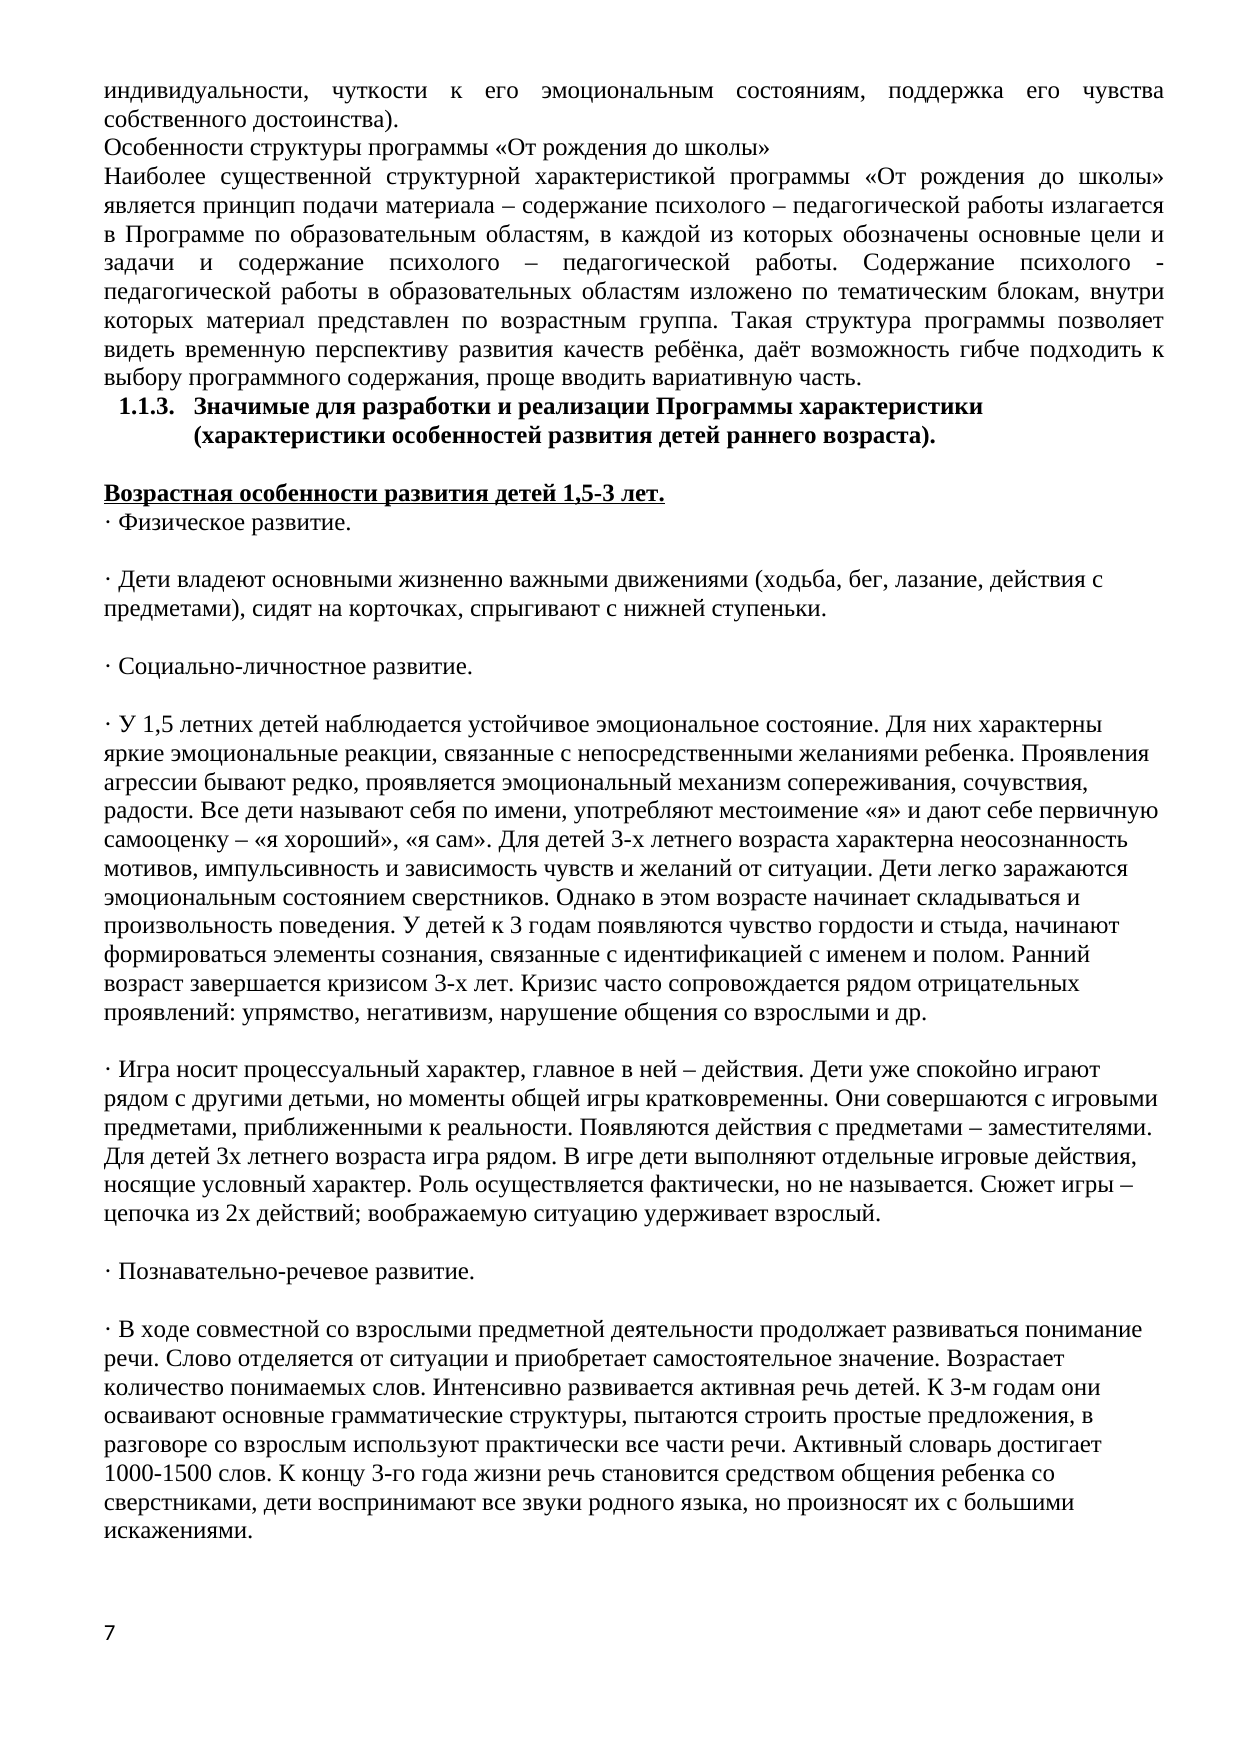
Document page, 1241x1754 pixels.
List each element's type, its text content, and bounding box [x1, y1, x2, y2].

text · У 1,5 летних детей наблюдается устойчивое эмоциональное состояние. Для них характерны яркие эмоциональные реакции, связанные с непосредственными желаниями ребенка. Проявления агрессии бывают редко, проявляется эмоциональный механизм сопереживания, сочувствия, радости. Все дети называют себя по имени, употребляют местоимение «я» и дают себе первичную самооценку – «я хороший», «я сам». Для детей 3-х летнего возраста характерна неосознанность мотивов, импульсивность и зависимость чувств и желаний от ситуации. Дети легко заражаются эмоциональным состоянием сверстников. Однако в этом возрасте начинает складываться и произвольность поведения. У детей к 3 годам появляются чувство гордости и стыда, начинают формироваться элементы сознания, связанные с идентификацией с именем и полом. Ранний возраст завершается кризисом 3-х лет. Кризис часто сопровождается рядом отрицательных проявлений: упрямство, негативизм, нарушение общения со взрослыми и др. [103, 709, 1165, 1025]
text Возрастная особенности развития детей 1,5-3 лет. [103, 478, 1165, 507]
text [103, 75, 1165, 132]
list Значимые для разработки и реализации Программы характеристики (характеристики особенностей развития детей раннего возраста). [118, 391, 1165, 449]
text Особенности структуры программы «От рождения до школы» [103, 132, 1165, 161]
text Наиболее существенной структурной характеристикой программы «От рождения до школы» является принцип подачи материала – содержание психолого – педагогической работы излагается в Программе по образовательным областям, в каждой из которых обозначены основные цели и задачи и содержание психолого – педагогической работы. Содержание психолого - педагогической работы в образовательных областям изложено по тематическим блокам, внутри которых материал представлен по возрастным группа. Такая структура программы позволяет видеть временную перспективу развития качеств ребёнка, даёт возможность гибче подходить к выбору программного содержания, проще вводить вариативную часть. [103, 161, 1165, 391]
text · Познавательно-речевое развитие. [103, 1256, 1165, 1285]
text · Игра носит процессуальный характер, главное в ней – действия. Дети уже спокойно играют рядом с другими детьми, но моменты общей игры кратковременны. Они совершаются с игровыми предметами, приближенными к реальности. Появляются действия с предметами – заместителями. Для детей 3х летнего возраста игра рядом. В игре дети выполняют отдельные игровые действия, носящие условный характер. Роль осуществляется фактически, но не называется. Сюжет игры – цепочка из 2х действий; воображаемую ситуацию удерживает взрослый. [103, 1054, 1165, 1227]
text · Физическое развитие. [103, 507, 1165, 535]
text · Социально-личностное развитие. [103, 651, 1165, 680]
text · В ходе совместной со взрослыми предметной деятельности продолжает развиваться понимание речи. Слово отделяется от ситуации и приобретает самостоятельное значение. Возрастает количество понимаемых слов. Интенсивно развивается активная речь детей. К 3-м годам они осваивают основные грамматические структуры, пытаются строить простые предложения, в разговоре со взрослым используют практически все части речи. Активный словарь достигает 1000-1500 слов. К концу 3-го года жизни речь становится средством общения ребенка со сверстниками, дети воспринимают все звуки родного языка, но произносят их с большими искажениями. [103, 1314, 1165, 1544]
text · Дети владеют основными жизненно важными движениями (ходьба, бег, лазание, действия с предметами), сидят на корточках, спрыгивают с нижней ступеньки. [103, 564, 1165, 622]
